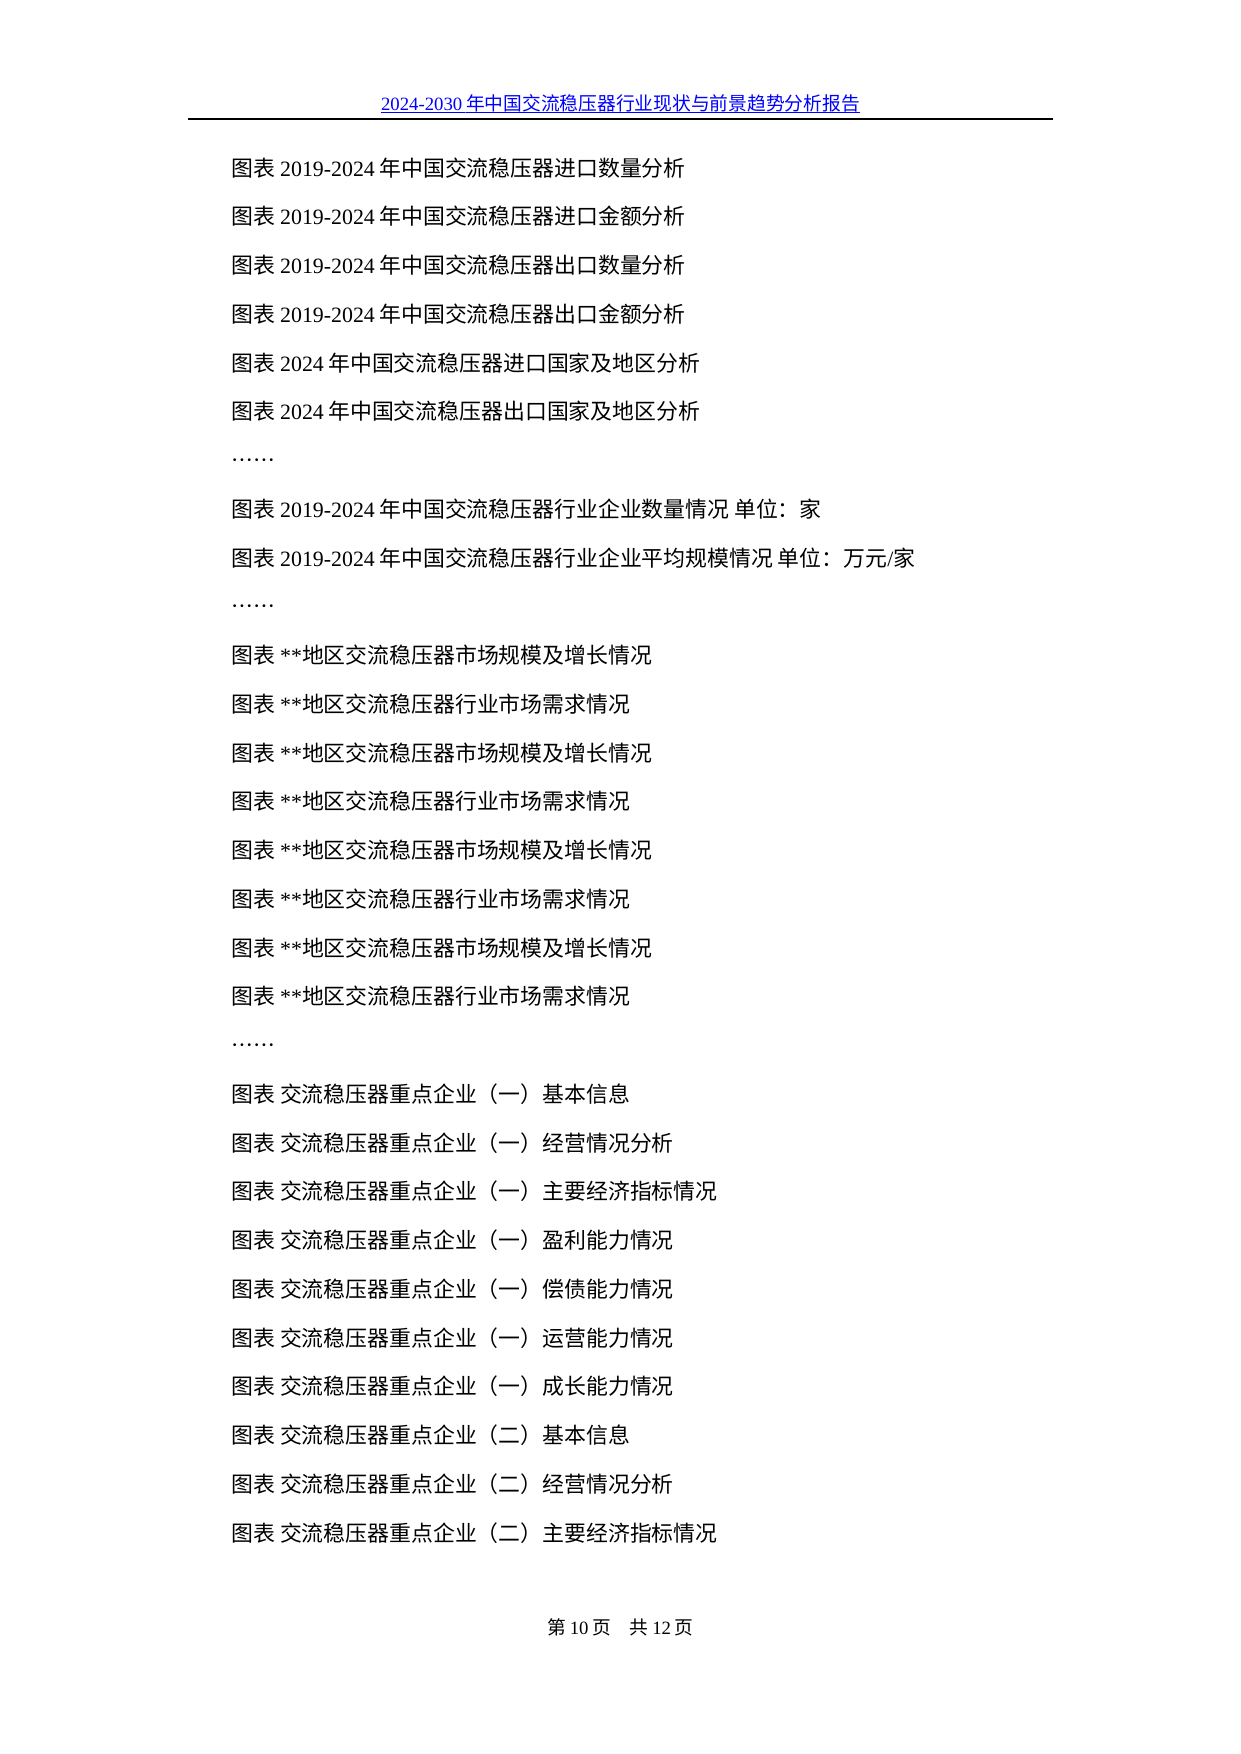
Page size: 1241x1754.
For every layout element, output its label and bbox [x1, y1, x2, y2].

text [187, 150, 1053, 1548]
